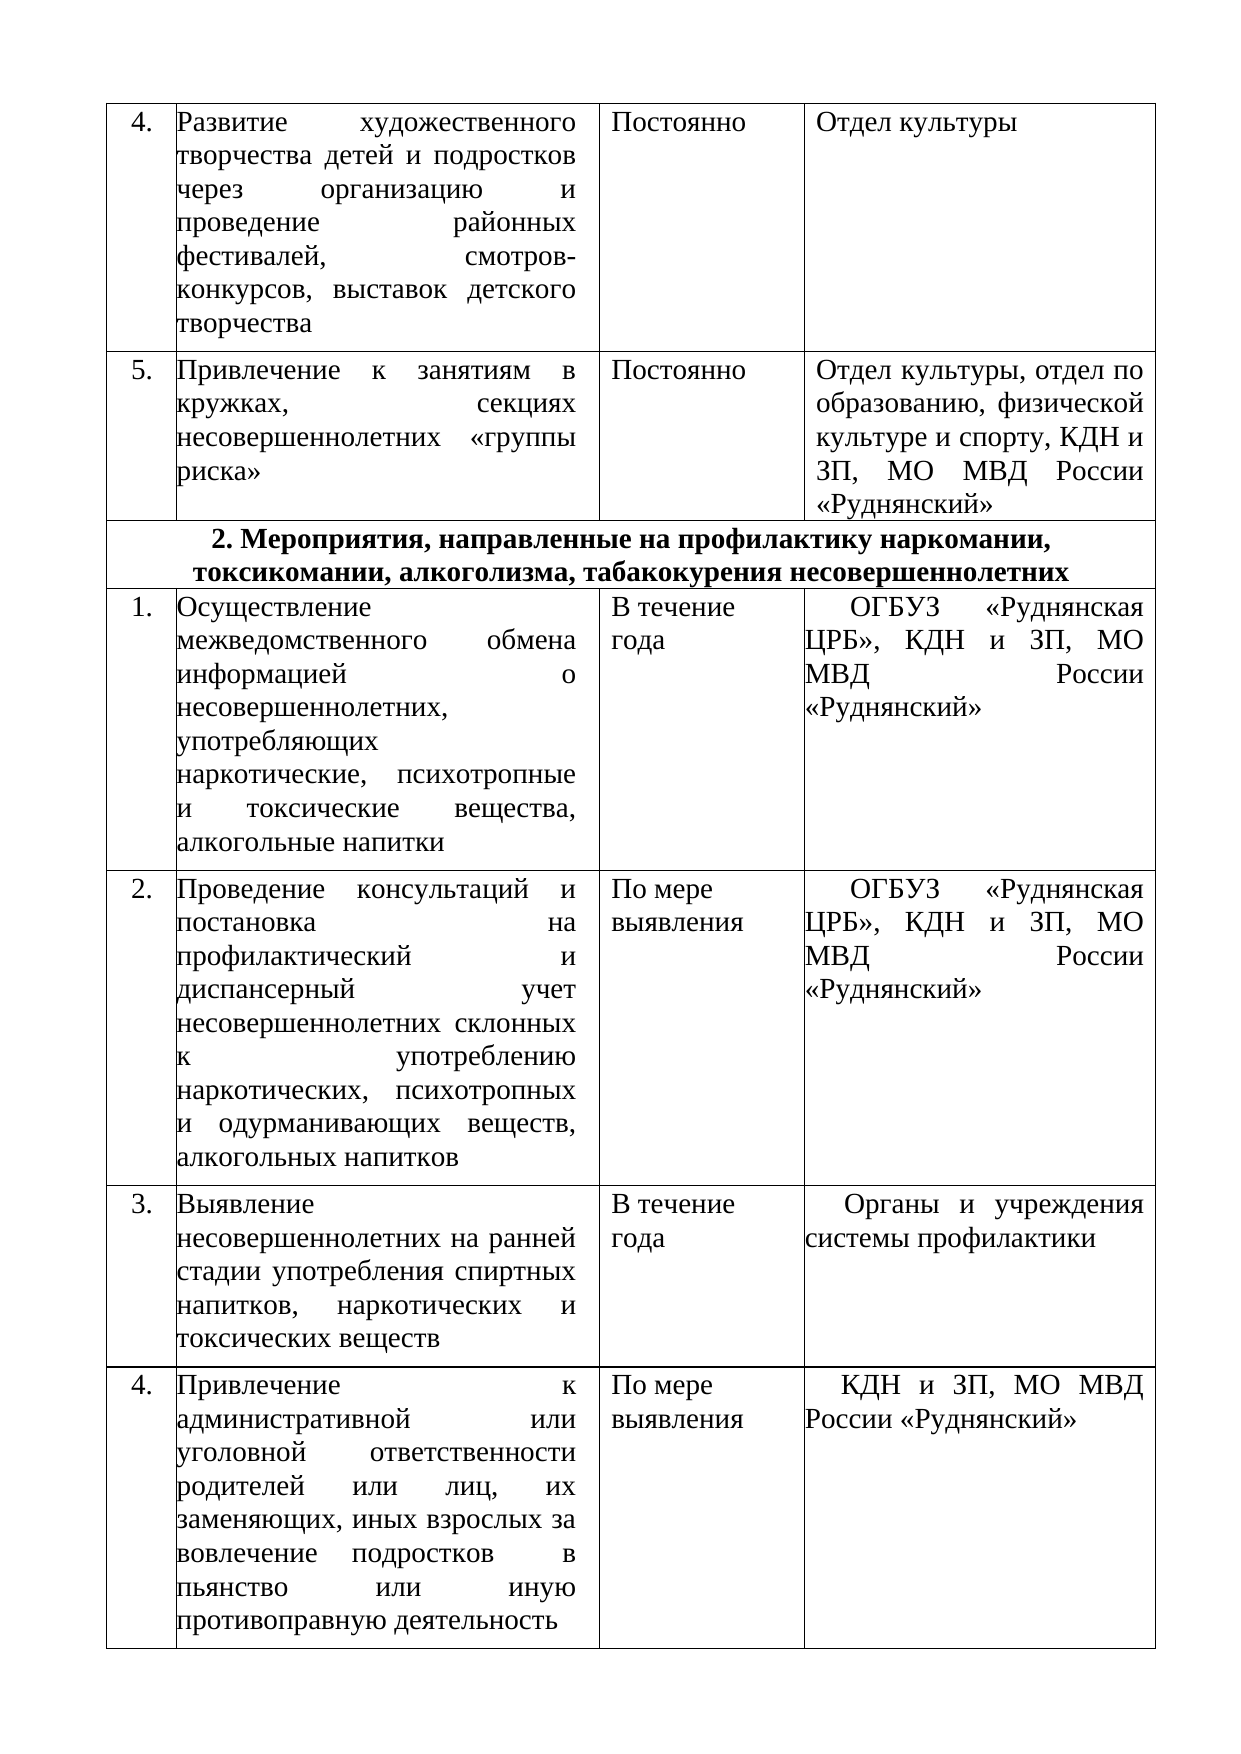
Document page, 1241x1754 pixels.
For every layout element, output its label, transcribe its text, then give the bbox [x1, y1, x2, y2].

table_cell По мере выявления [600, 871, 804, 1185]
table_cell Осуществление межведомственного обмена информацией о несовершеннолетних, употребляющих наркотические, психотропные и токсические вещества, алкогольные напитки [177, 589, 599, 870]
table_cell 4. [107, 1368, 176, 1648]
table_cell Проведение консультаций и постановка на профилактический и диспансерный учет несовершеннолетних склонных к употреблению наркотических, психотропных и одурманивающих веществ, алкогольных напитков [177, 871, 599, 1185]
table_cell Привлечение к занятиям в кружках, секциях несовершеннолетних «группы риска» [177, 352, 599, 520]
table_cell В течение года [600, 589, 804, 870]
table_cell Привлечение к административной или уголовной ответственности родителей или лиц, их заменяющих, иных взрослых за вовлечение подростков в пьянство или иную противоправную деятельность [177, 1368, 599, 1648]
table_cell Постоянно [600, 104, 804, 351]
table_cell Органы и учреждения системы профилактики [805, 1186, 1155, 1366]
table_cell 2. [107, 871, 176, 1185]
table_cell Отдел культуры, отдел по образованию, физической культуре и спорту, КДН и ЗП, МО МВД России «Руднянский» [805, 352, 1155, 520]
table_cell Выявление несовершеннолетних на ранней стадии употребления спиртных напитков, наркотических и токсических веществ [177, 1186, 599, 1366]
table_cell 1. [107, 589, 176, 870]
table_cell По мере выявления [600, 1368, 804, 1648]
table_cell 2. Мероприятия, направленные на профилактику наркомании, токсикомании, алкоголизма, табакокурения несовершеннолетних [107, 521, 1155, 588]
table_cell В течение года [600, 1186, 804, 1366]
table_cell ОГБУЗ «Руднянская ЦРБ», КДН и ЗП, МО МВД России «Руднянский» [805, 589, 1155, 870]
table_cell ОГБУЗ «Руднянская ЦРБ», КДН и ЗП, МО МВД России «Руднянский» [805, 871, 1155, 1185]
table_cell Постоянно [600, 352, 804, 520]
table_cell Развитие художественного творчества детей и подростков через организацию и проведение районных фестивалей, смотров-конкурсов, выставок детского творчества [177, 104, 599, 351]
table_cell 3. [107, 1186, 176, 1366]
table_cell Отдел культуры [805, 104, 1155, 351]
table_cell КДН и ЗП, МО МВД России «Руднянский» [805, 1368, 1155, 1648]
table_cell 4. [107, 104, 176, 351]
table_cell 5. [107, 352, 176, 520]
